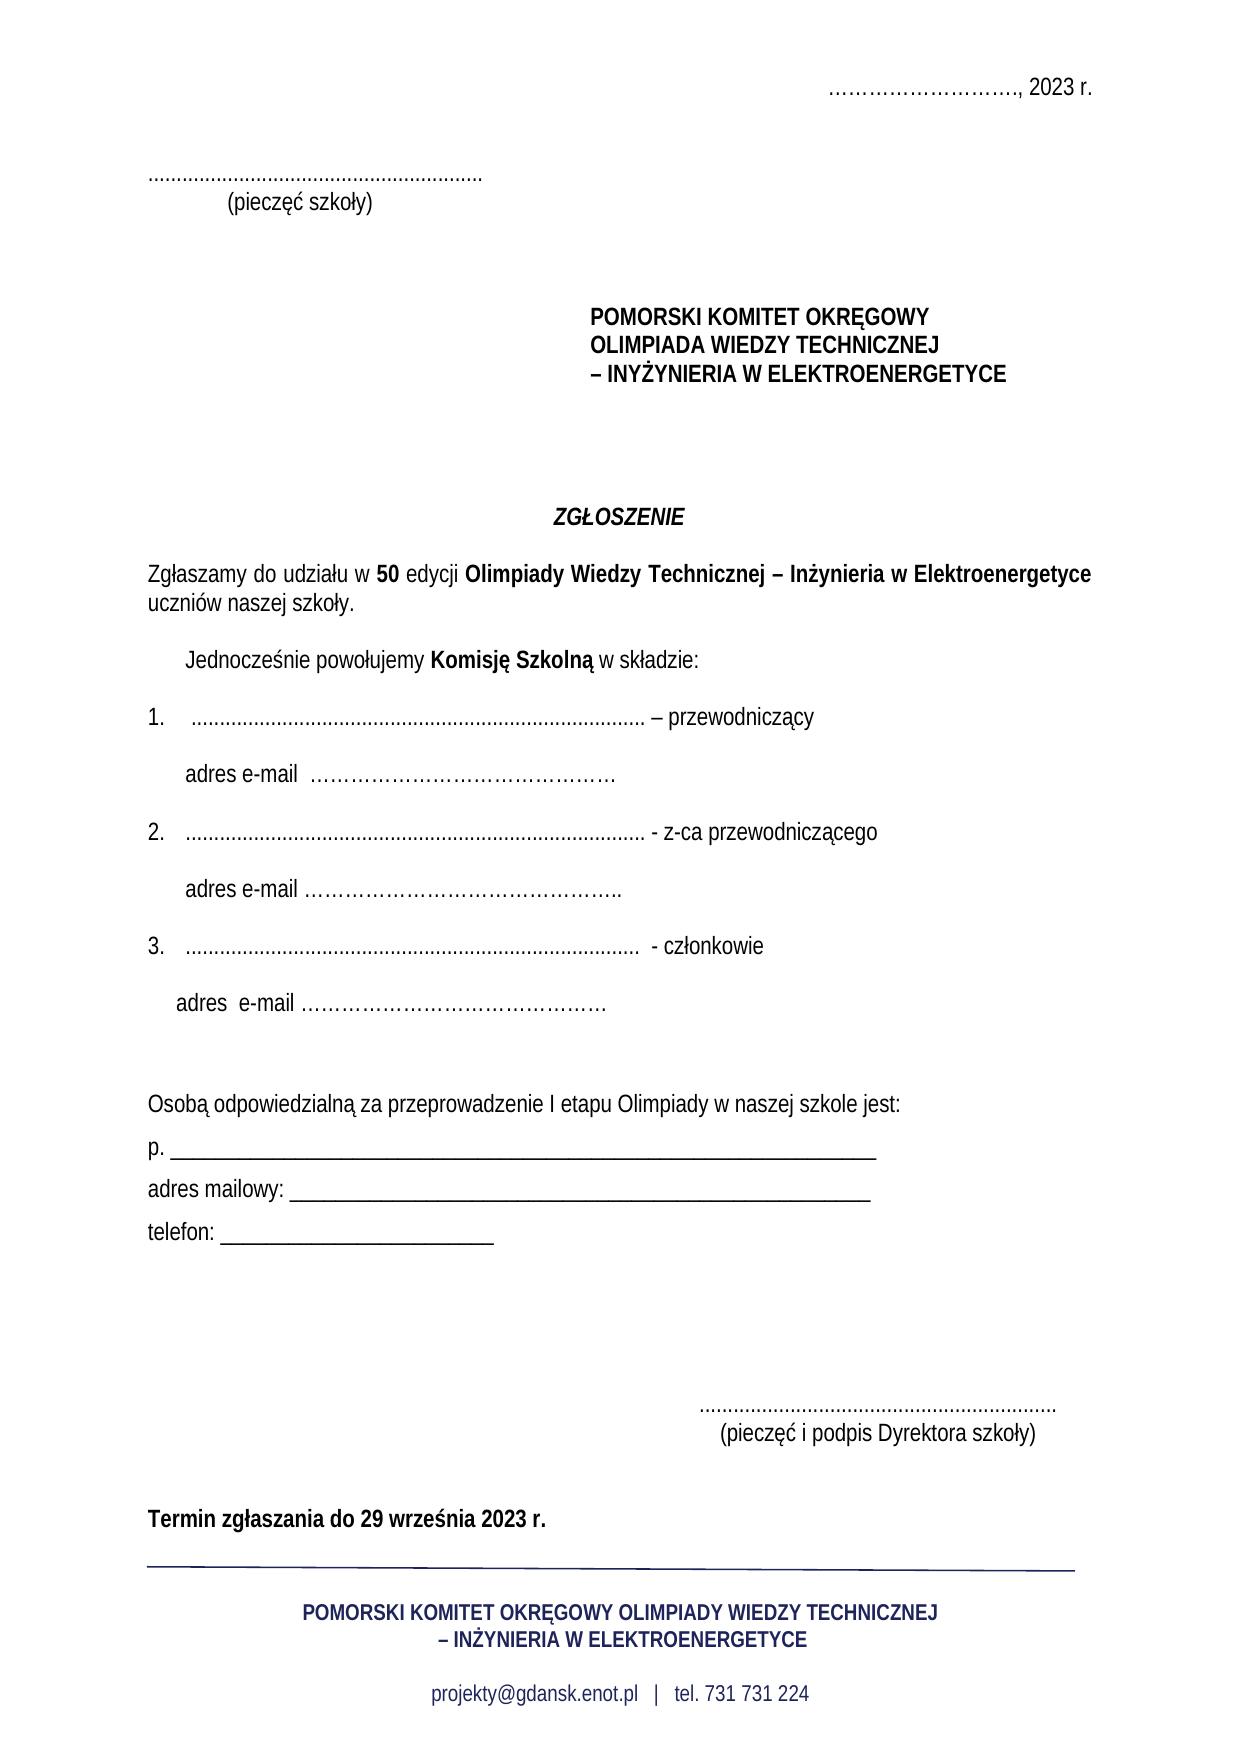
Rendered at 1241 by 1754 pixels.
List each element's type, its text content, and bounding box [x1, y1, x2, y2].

text adres e-mail ……………………………………….. [185, 874, 1092, 903]
text Jednocześnie powołujemy Komisję Szkolną w składzie: [148, 645, 1092, 673]
text POMORSKI KOMITET OKRĘGOWY [148, 301, 1092, 330]
text adres mailowy: ___________________________________________________ [148, 1174, 1092, 1203]
text Zgłaszamy do udziału w 50 edycji Olimpiady Wiedzy Technicznej – Inżynieria w Elektroenergetyce uczniów naszej szkoły. [148, 559, 1092, 616]
text adres e-mail ……………………………………… [148, 988, 1092, 1017]
text p. ______________________________________________________________ [148, 1131, 1092, 1160]
list ................................................................................. - z-ca przewodniczącego [148, 817, 1092, 845]
text ………………………., 2023 r. [738, 72, 1092, 101]
text Osobą odpowiedzialną za przeprowadzenie I etapu Olimpiady w naszej szkole jest: [148, 1088, 1092, 1117]
text (pieczęć i podpis Dyrektora szkoły) [148, 1418, 1092, 1446]
text telefon: ________________________ [148, 1217, 1092, 1246]
text – INYŻYNIERIA W ELEKTROENERGETYCE [590, 359, 1092, 387]
text ZGŁOSZENIE [148, 502, 1092, 530]
text ............................................................... [590, 1389, 1092, 1418]
text OLIMPIADA WIEDZY TECHNICZNEJ [590, 330, 1092, 359]
list ................................................................................ - członkowie [148, 931, 1092, 960]
text Termin zgłaszania do 29 września 2023 r. [148, 1504, 1092, 1532]
text ........................................................... [148, 101, 1092, 187]
text adres e-mail ……………………………………… [185, 759, 1092, 788]
list ................................................................................ – przewodniczący [148, 702, 1092, 731]
text (pieczęć szkoły) [221, 187, 1092, 216]
